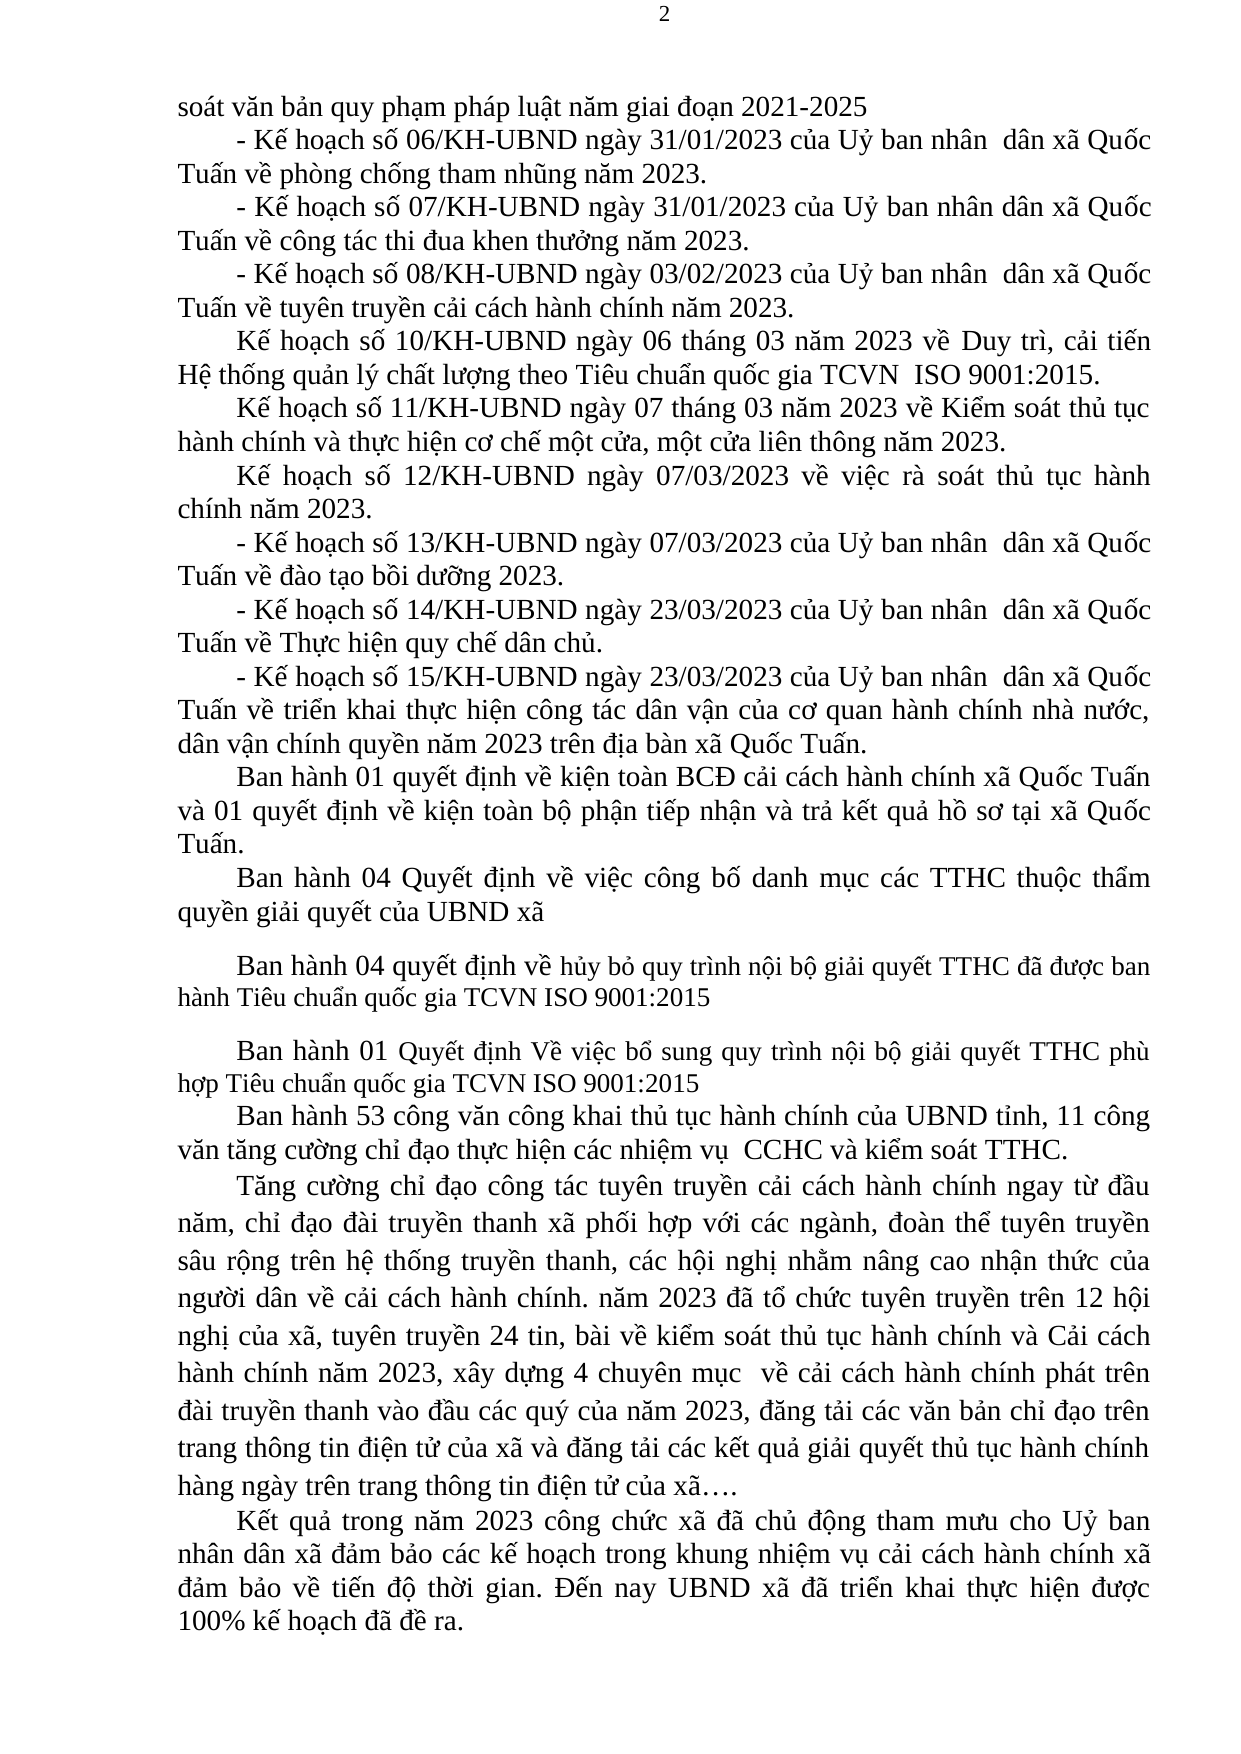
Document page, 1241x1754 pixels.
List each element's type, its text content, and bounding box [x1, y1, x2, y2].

text Kế hoạch số 12/KH-UBND ngày 07/03/2023 về việc rà soát thủ tục hành chính năm 2023. [177, 458, 1152, 525]
subtitle Ban hành 04 quyết định về hủy bỏ quy trình nội bộ giải quyết TTHC đã được ban hành Tiêu chuẩn quốc gia TCVN ISO 9001:2015 [177, 948, 1152, 1013]
text - Kế hoạch số 06/KH-UBND ngày 31/01/2023 của Uỷ ban nhân dân xã Quốc Tuấn về phòng chống tham nhũng năm 2023. [177, 122, 1152, 189]
text - Kế hoạch số 14/KH-UBND ngày 23/03/2023 của Uỷ ban nhân dân xã Quốc Tuấn về Thực hiện quy chế dân chủ. [177, 592, 1152, 659]
text Kết quả trong năm 2023 công chức xã đã chủ động tham mưu cho Uỷ ban nhân dân xã đảm bảo các kế hoạch trong khung nhiệm vụ cải cách hành chính xã đảm bảo về tiến độ thời gian. Đến nay UBND xã đã triển khai thực hiện được 100% kế hoạch đã đề ra. [177, 1503, 1152, 1637]
text Ban hành 53 công văn công khai thủ tục hành chính của UBND tỉnh, 11 công văn tăng cường chỉ đạo thực hiện các nhiệm vụ CCHC và kiểm soát TTHC. [177, 1098, 1152, 1165]
text - Kế hoạch số 15/KH-UBND ngày 23/03/2023 của Uỷ ban nhân dân xã Quốc Tuấn về triển khai thực hiện công tác dân vận của cơ quan hành chính nhà nước, dân vận chính quyền năm 2023 trên địa bàn xã Quốc Tuấn. [177, 659, 1152, 759]
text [177, 89, 1152, 122]
text Tăng cường chỉ đạo công tác tuyên truyền cải cách hành chính ngay từ đầu năm, chỉ đạo đài truyền thanh xã phối hợp với các ngành, đoàn thể tuyên truyền sâu rộng trên hệ thống truyền thanh, các hội nghị nhằm nâng cao nhận thức của người dân về cải cách hành chính. năm 2023 đã tổ chức tuyên truyền trên 12 hội nghị của xã, tuyên truyền 24 tin, bài về kiểm soát thủ tục hành chính và Cải cách hành chính năm 2023, xây dựng 4 chuyên mục về cải cách hành chính phát trên đài truyền thanh vào đầu các quý của năm 2023, đăng tải các văn bản chỉ đạo trên trang thông tin điện tử của xã và đăng tải các kết quả giải quyết thủ tục hành chính hàng ngày trên trang thông tin điện tử của xã…. [177, 1165, 1152, 1503]
text Kế hoạch số 10/KH-UBND ngày 06 tháng 03 năm 2023 về Duy trì, cải tiến Hệ thống quản lý chất lượng theo Tiêu chuẩn quốc gia TCVN ISO 9001:2015. [177, 323, 1152, 391]
text - Kế hoạch số 08/KH-UBND ngày 03/02/2023 của Uỷ ban nhân dân xã Quốc Tuấn về tuyên truyền cải cách hành chính năm 2023. [177, 256, 1152, 323]
text - Kế hoạch số 13/KH-UBND ngày 07/03/2023 của Uỷ ban nhân dân xã Quốc Tuấn về đào tạo bồi dưỡng 2023. [177, 525, 1152, 592]
text Ban hành 04 Quyết định về việc công bố danh mục các TTHC thuộc thẩm quyền giải quyết của UBND xã [177, 860, 1152, 927]
text - Kế hoạch số 07/KH-UBND ngày 31/01/2023 của Uỷ ban nhân dân xã Quốc Tuấn về công tác thi đua khen thưởng năm 2023. [177, 189, 1152, 256]
text Ban hành 01 quyết định về kiện toàn BCĐ cải cách hành chính xã Quốc Tuấn và 01 quyết định về kiện toàn bộ phận tiếp nhận và trả kết quả hồ sơ tại xã Quốc Tuấn. [177, 759, 1152, 860]
subtitle Ban hành 01 Quyết định Về việc bổ sung quy trình nội bộ giải quyết TTHC phù hợp Tiêu chuẩn quốc gia TCVN ISO 9001:2015 [177, 1033, 1152, 1098]
text Kế hoạch số 11/KH-UBND ngày 07 tháng 03 năm 2023 về Kiểm soát thủ tục hành chính và thực hiện cơ chế một cửa, một cửa liên thông năm 2023. [177, 391, 1152, 458]
